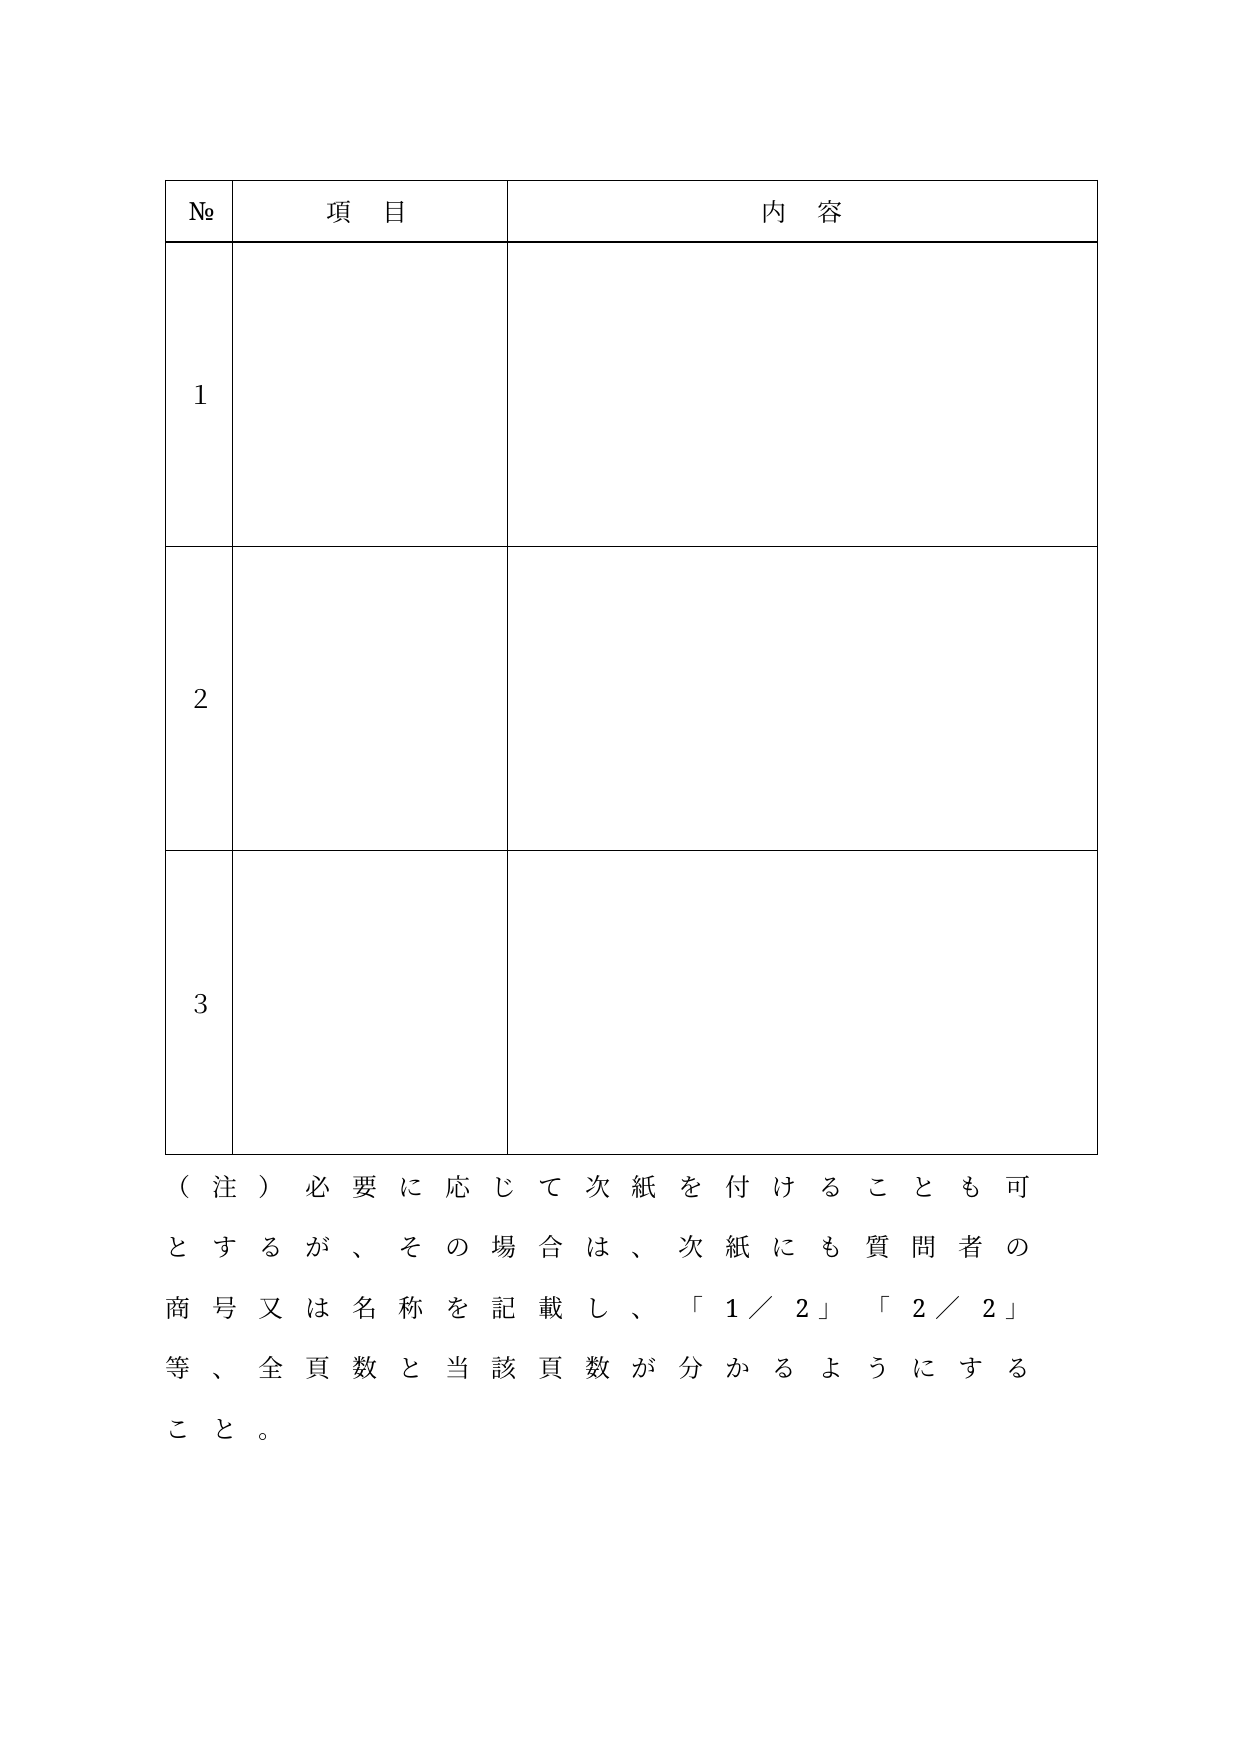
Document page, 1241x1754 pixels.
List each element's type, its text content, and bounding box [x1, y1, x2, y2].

table_cell １ [166, 243, 232, 546]
table_cell ３ [166, 851, 232, 1154]
table_cell [233, 547, 507, 850]
table_cell [233, 243, 507, 546]
table_cell [508, 547, 1097, 850]
table_cell [508, 851, 1097, 1154]
table_header № [166, 181, 232, 241]
table_cell [233, 851, 507, 1154]
table_header 項目 [233, 181, 507, 241]
text （注）必要に応じて次紙を付けることも可とするが、その場合は、次紙にも質問者の商号又は名称を記載し、「1／2」「2／2」等、全頁数と当該頁数が分かるようにすること。 [165, 1155, 1075, 1458]
table_cell [508, 243, 1097, 546]
table_cell ２ [166, 547, 232, 850]
table_header 内容 [508, 181, 1097, 241]
